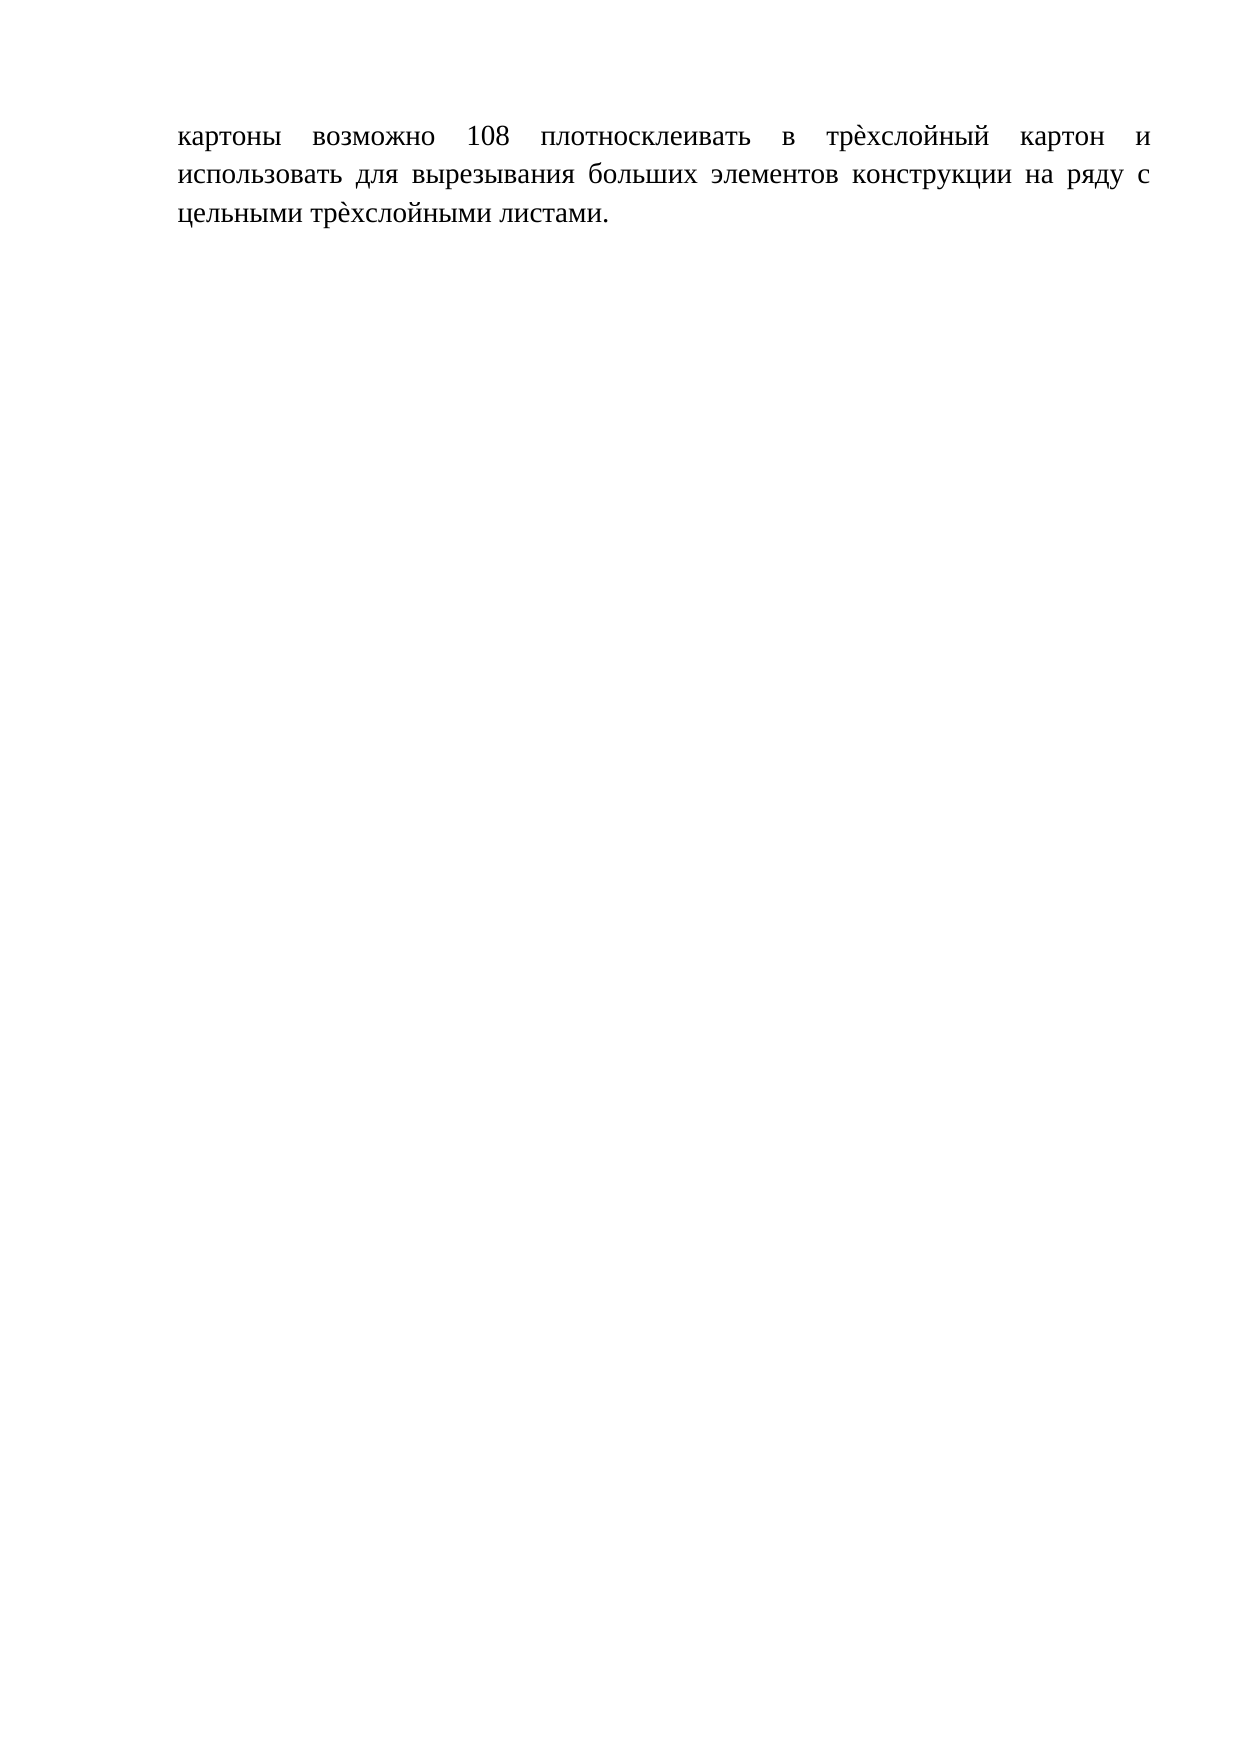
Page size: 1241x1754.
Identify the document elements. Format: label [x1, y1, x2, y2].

text [177, 118, 1152, 229]
